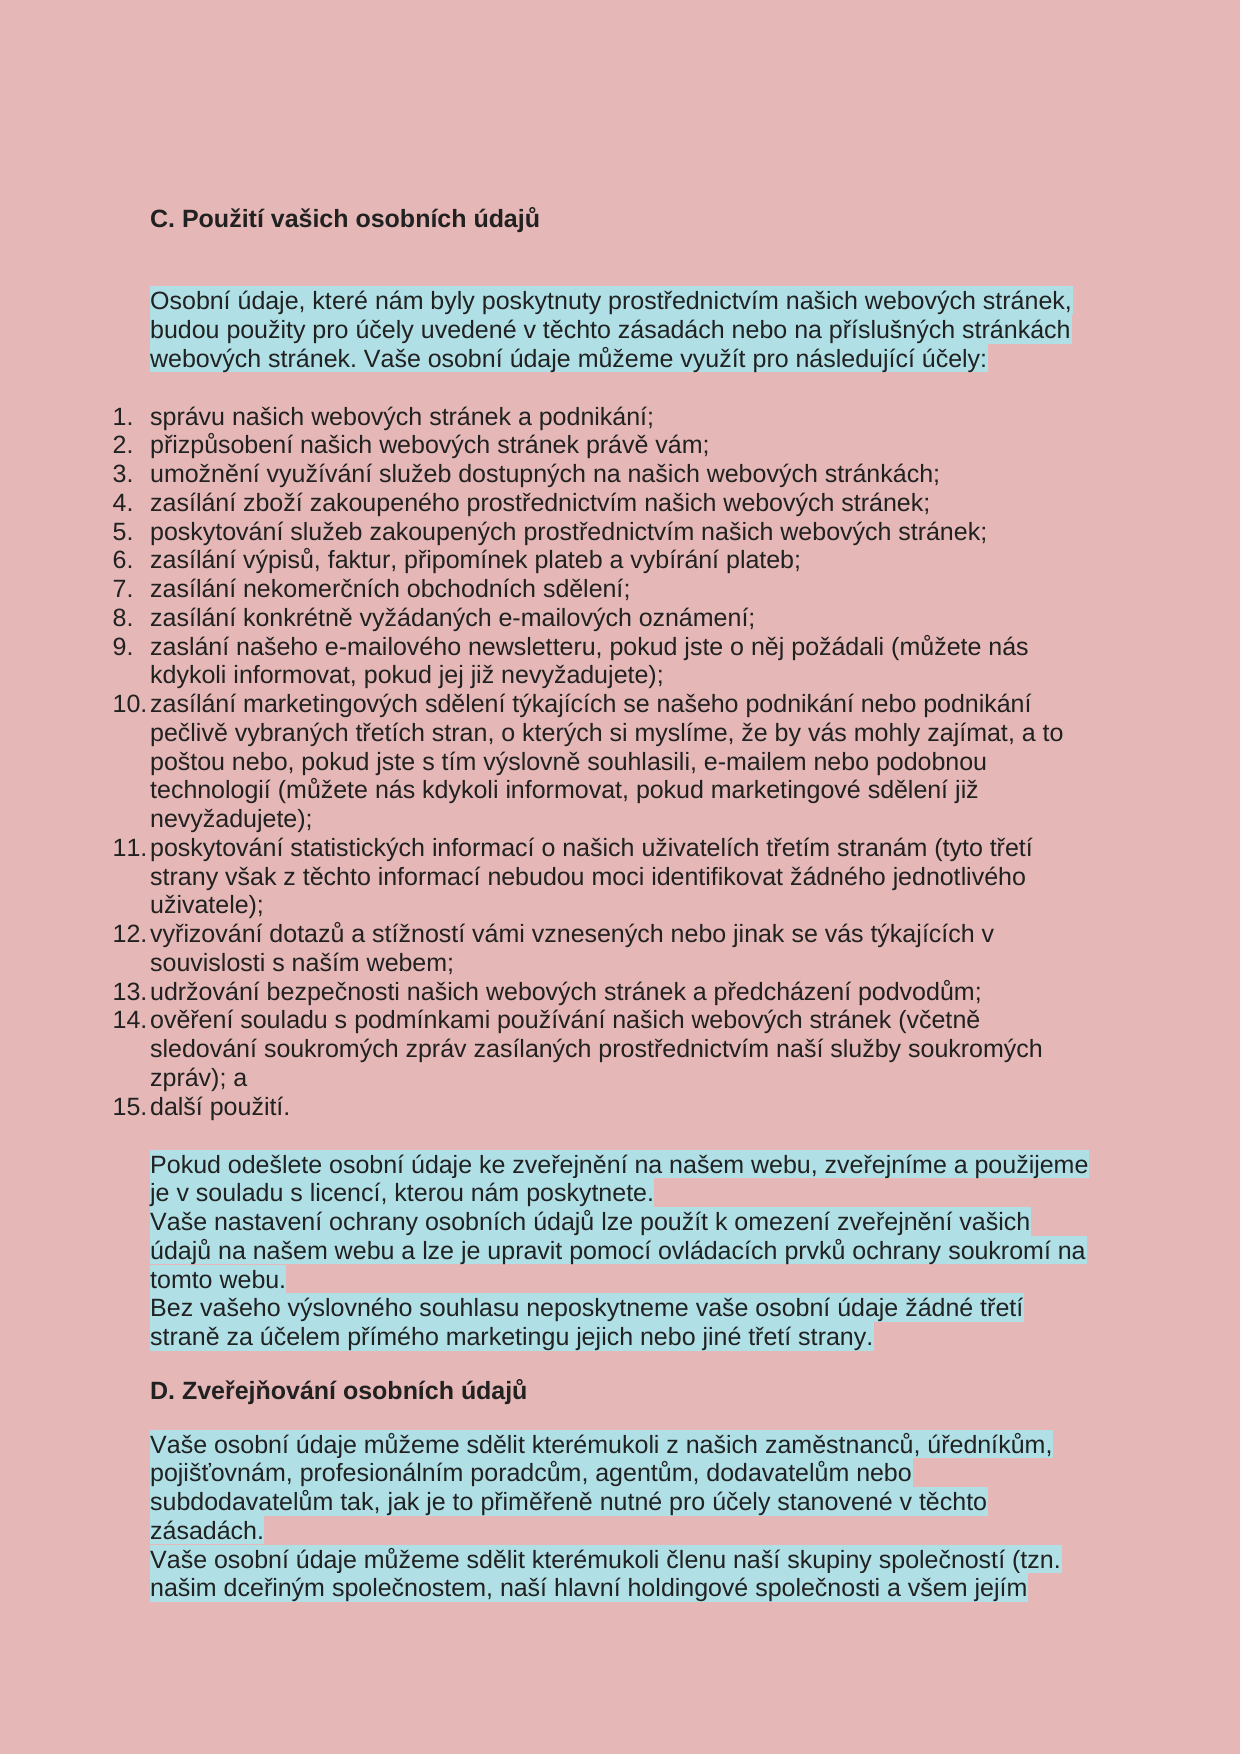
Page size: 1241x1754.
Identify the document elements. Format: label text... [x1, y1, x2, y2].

list zasílání zboží zakoupeného prostřednictvím našich webových stránek; [112, 488, 1090, 517]
list ověření souladu s podmínkami používání našich webových stránek (včetně sledování soukromých zpráv zasílaných prostřednictvím naší služby soukromých zpráv); a [112, 1005, 1090, 1092]
list umožnění využívání služeb dostupných na našich webových stránkách; [112, 459, 1090, 488]
list zasílání konkrétně vyžádaných e-mailových oznámení; [112, 603, 1090, 632]
list udržování bezpečnosti našich webových stránek a předcházení podvodům; [112, 977, 1090, 1005]
text Vaše osobní údaje můžeme sdělit kterémukoli z našich zaměstnanců, úředníkům, pojišťovnám, profesionálním poradcům, agentům, dodavatelům nebo subdodavatelům tak, jak je to přiměřeně nutné pro účely stanovené v těchto zásadách. [150, 1429, 1090, 1544]
list zaslání našeho e-mailového newsletteru, pokud jste o něj požádali (můžete nás kdykoli informovat, pokud jej již nevyžadujete); [112, 632, 1090, 689]
list poskytování služeb zakoupených prostřednictvím našich webových stránek; [112, 517, 1090, 545]
text Bez vašeho výslovného souhlasu neposkytneme vaše osobní údaje žádné třetí straně za účelem přímého marketingu jejich nebo jiné třetí strany. [874, 1293, 1090, 1351]
list správu našich webových stránek a podnikání; [112, 402, 1090, 430]
list zasílání marketingových sdělení týkajících se našeho podnikání nebo podnikání pečlivě vybraných třetích stran, o kterých si myslíme, že by vás mohly zajímat, a to poštou nebo, pokud jste s tím výslovně souhlasili, e-mailem nebo podobnou technologií (můžete nás kdykoli informovat, pokud marketingové sdělení již nevyžadujete); [112, 689, 1090, 833]
list vyřizování dotazů a stížností vámi vznesených nebo jinak se vás týkajících v souvislosti s naším webem; [112, 919, 1090, 977]
list zasílání nekomerčních obchodních sdělení; [112, 574, 1090, 603]
text D. Zveřejňování osobních údajů [150, 1376, 1090, 1404]
text C. Použití vašich osobních údajů [150, 204, 1090, 232]
list přizpůsobení našich webových stránek právě vám; [112, 430, 1090, 459]
list zasílání výpisů, faktur, připomínek plateb a vybírání plateb; [112, 545, 1090, 574]
text Vaše nastavení ochrany osobních údajů lze použít k omezení zveřejnění vašich údajů na našem webu a lze je upravit pomocí ovládacích prvků ochrany soukromí na tomto webu. [150, 1207, 1090, 1293]
list další použití. [112, 1092, 1090, 1120]
list poskytování statistických informací o našich uživatelích třetím stranám (tyto třetí strany však z těchto informací nebudou moci identifikovat žádného jednotlivého uživatele); [112, 833, 1090, 919]
text Pokud odešlete osobní údaje ke zveřejnění na našem webu, zveřejníme a použijeme je v souladu s licencí, kterou nám poskytnete. [150, 1149, 1090, 1207]
